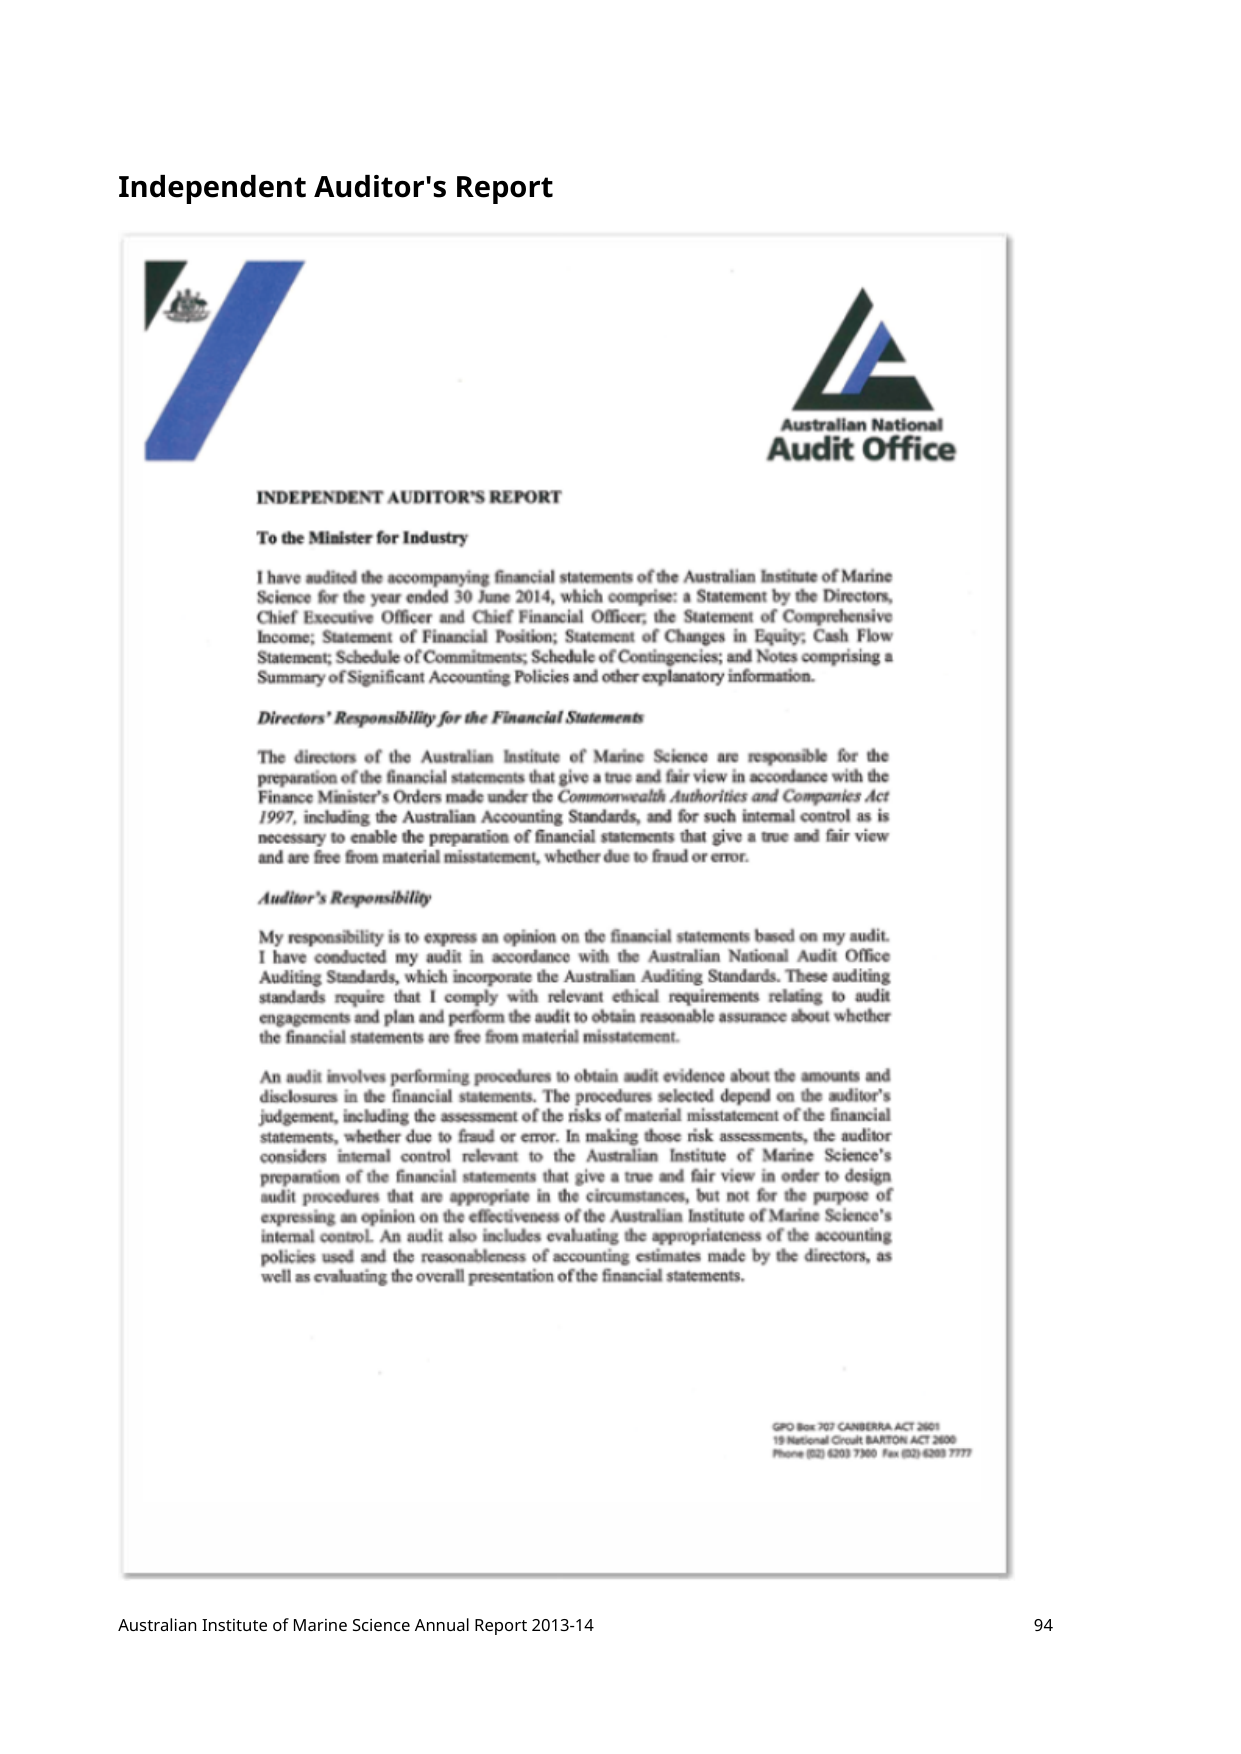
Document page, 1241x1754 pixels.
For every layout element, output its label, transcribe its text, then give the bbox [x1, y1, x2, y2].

subtitle Independent Auditor's Report [118, 166, 1092, 206]
picture [118, 230, 1015, 1581]
